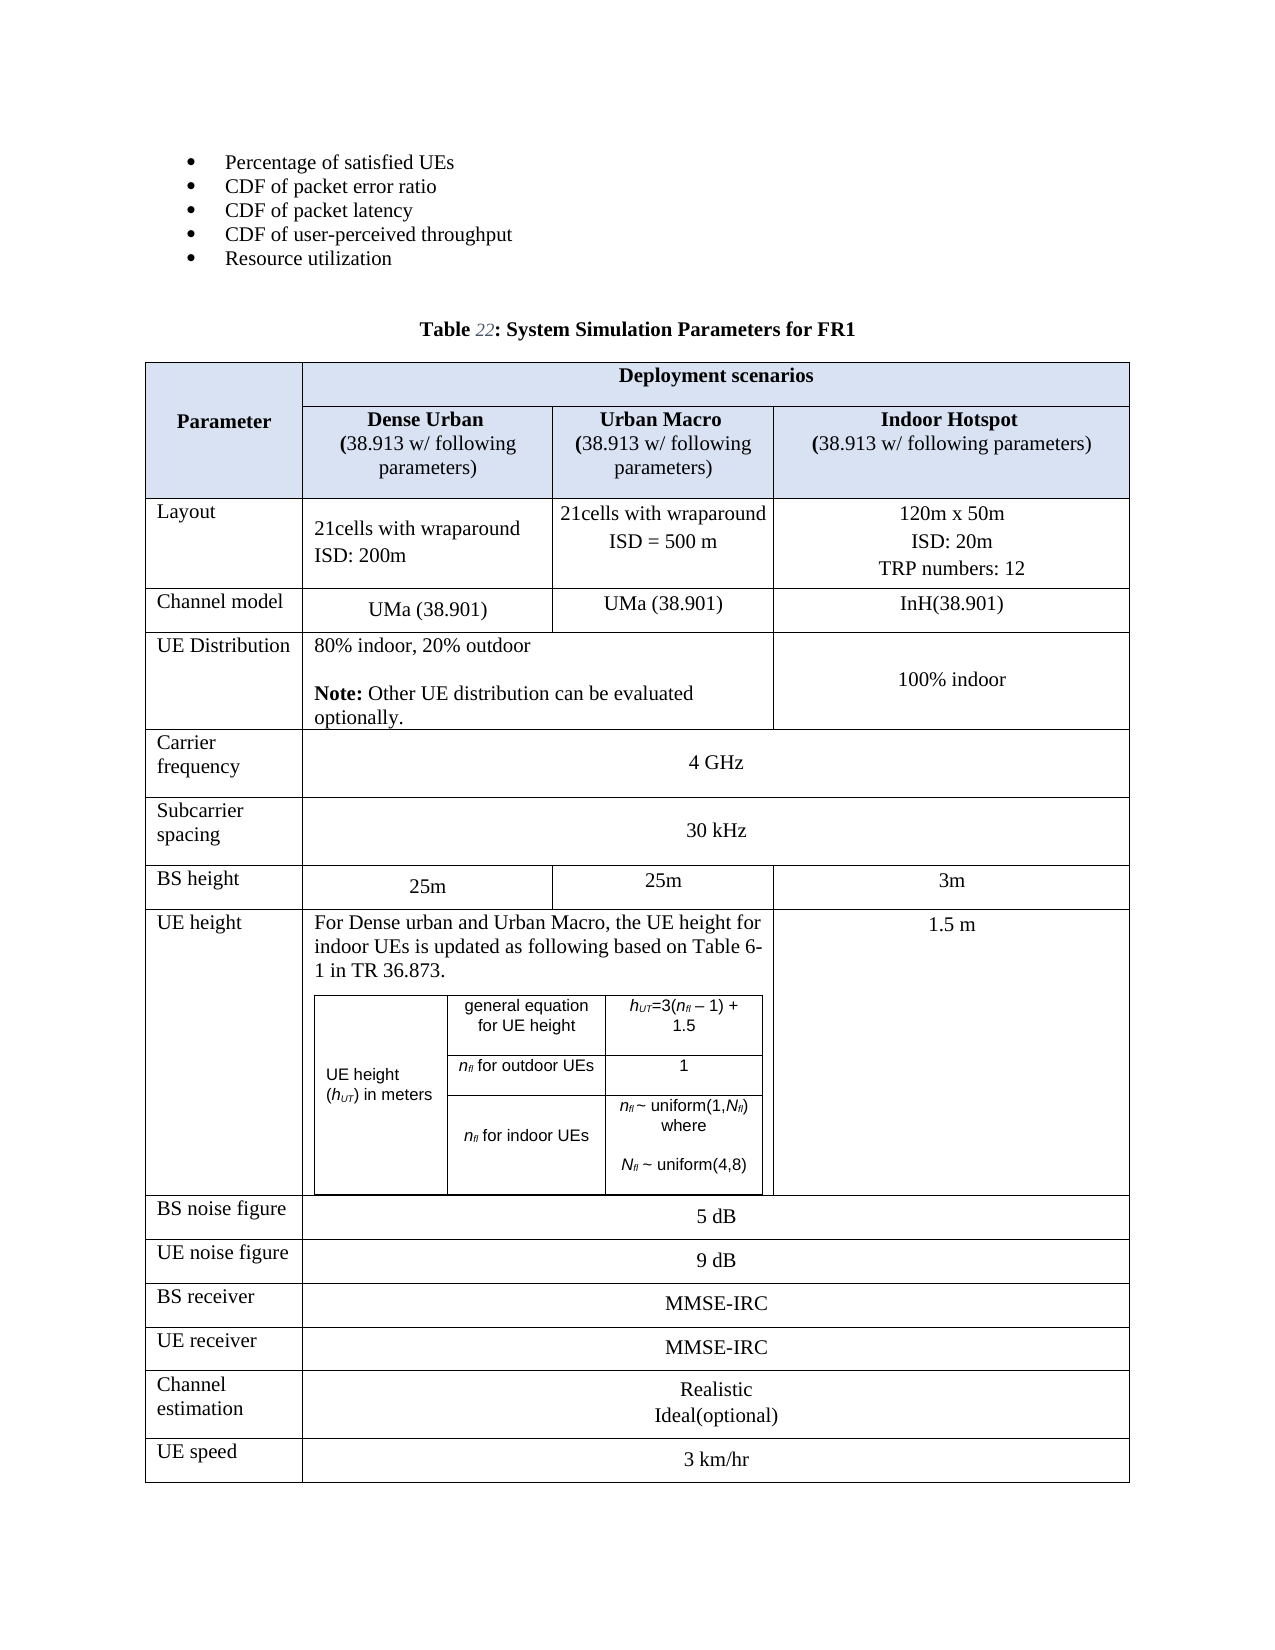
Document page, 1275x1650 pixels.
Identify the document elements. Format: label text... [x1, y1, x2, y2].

table_cell MMSE-IRC [303, 1284, 1129, 1327]
table_cell 100% indoor [774, 633, 1129, 729]
table_cell UMa (38.901) [303, 589, 552, 632]
table_cell 25m [303, 866, 552, 909]
table_cell UE noise figure [146, 1240, 302, 1283]
table_cell Channel estimation [146, 1371, 302, 1438]
table_cell 21cells with wraparound ISD = 500 m [553, 499, 773, 588]
list Resource utilization [187, 246, 1125, 270]
table_cell 3m [774, 866, 1129, 909]
table_cell 9 dB [303, 1240, 1129, 1283]
table_cell BS receiver [146, 1284, 302, 1327]
table_cell 30 kHz [303, 798, 1129, 865]
table_cell 21cells with wraparound ISD: 200m [303, 499, 552, 588]
table_header Deployment scenarios [303, 363, 1129, 406]
table_cell For Dense urban and Urban Macro, the UE height for indoor UEs is updated as following based on Table 6-1 in TR 36.873. [303, 910, 773, 1195]
table_cell 5 dB [303, 1196, 1129, 1239]
table_cell 80% indoor, 20% outdoor Note: Other UE distribution can be evaluated optionally. [303, 633, 773, 729]
table_cell UE Distribution [146, 633, 302, 729]
table_cell 4 GHz [303, 730, 1129, 797]
list CDF of user-perceived throughput [187, 222, 1125, 246]
list CDF of packet latency [187, 198, 1125, 222]
table_cell 1.5 m [774, 910, 1129, 1195]
list CDF of packet error ratio [187, 174, 1125, 198]
table_cell BS height [146, 866, 302, 909]
table_cell UE receiver [146, 1328, 302, 1370]
table_cell Subcarrier spacing [146, 798, 302, 865]
table_header Parameter [146, 363, 302, 498]
table_cell 3 km/hr [303, 1439, 1129, 1482]
table_cell 25m [553, 866, 773, 909]
text Table 22: System Simulation Parameters for FR1 [150, 317, 1125, 341]
list Percentage of satisfied UEs [187, 150, 1125, 174]
table_cell InH(38.901) [774, 589, 1129, 632]
table_cell BS noise figure [146, 1196, 302, 1239]
table_cell Carrier frequency [146, 730, 302, 797]
table_cell 120m x 50m ISD: 20m TRP numbers: 12 [774, 499, 1129, 588]
table_cell Channel model [146, 589, 302, 632]
table_cell MMSE-IRC [303, 1328, 1129, 1370]
table_cell UMa (38.901) [553, 589, 773, 632]
table_cell Indoor Hotspot (38.913 w/ following parameters) [774, 407, 1129, 498]
table_cell UE height [146, 910, 302, 1195]
table_cell Urban Macro (38.913 w/ following parameters) [553, 407, 773, 498]
table_cell Layout [146, 499, 302, 588]
table_cell UE speed [146, 1439, 302, 1482]
table_cell Dense Urban (38.913 w/ following parameters) [303, 407, 552, 498]
table_cell Realistic Ideal(optional) [303, 1371, 1129, 1438]
